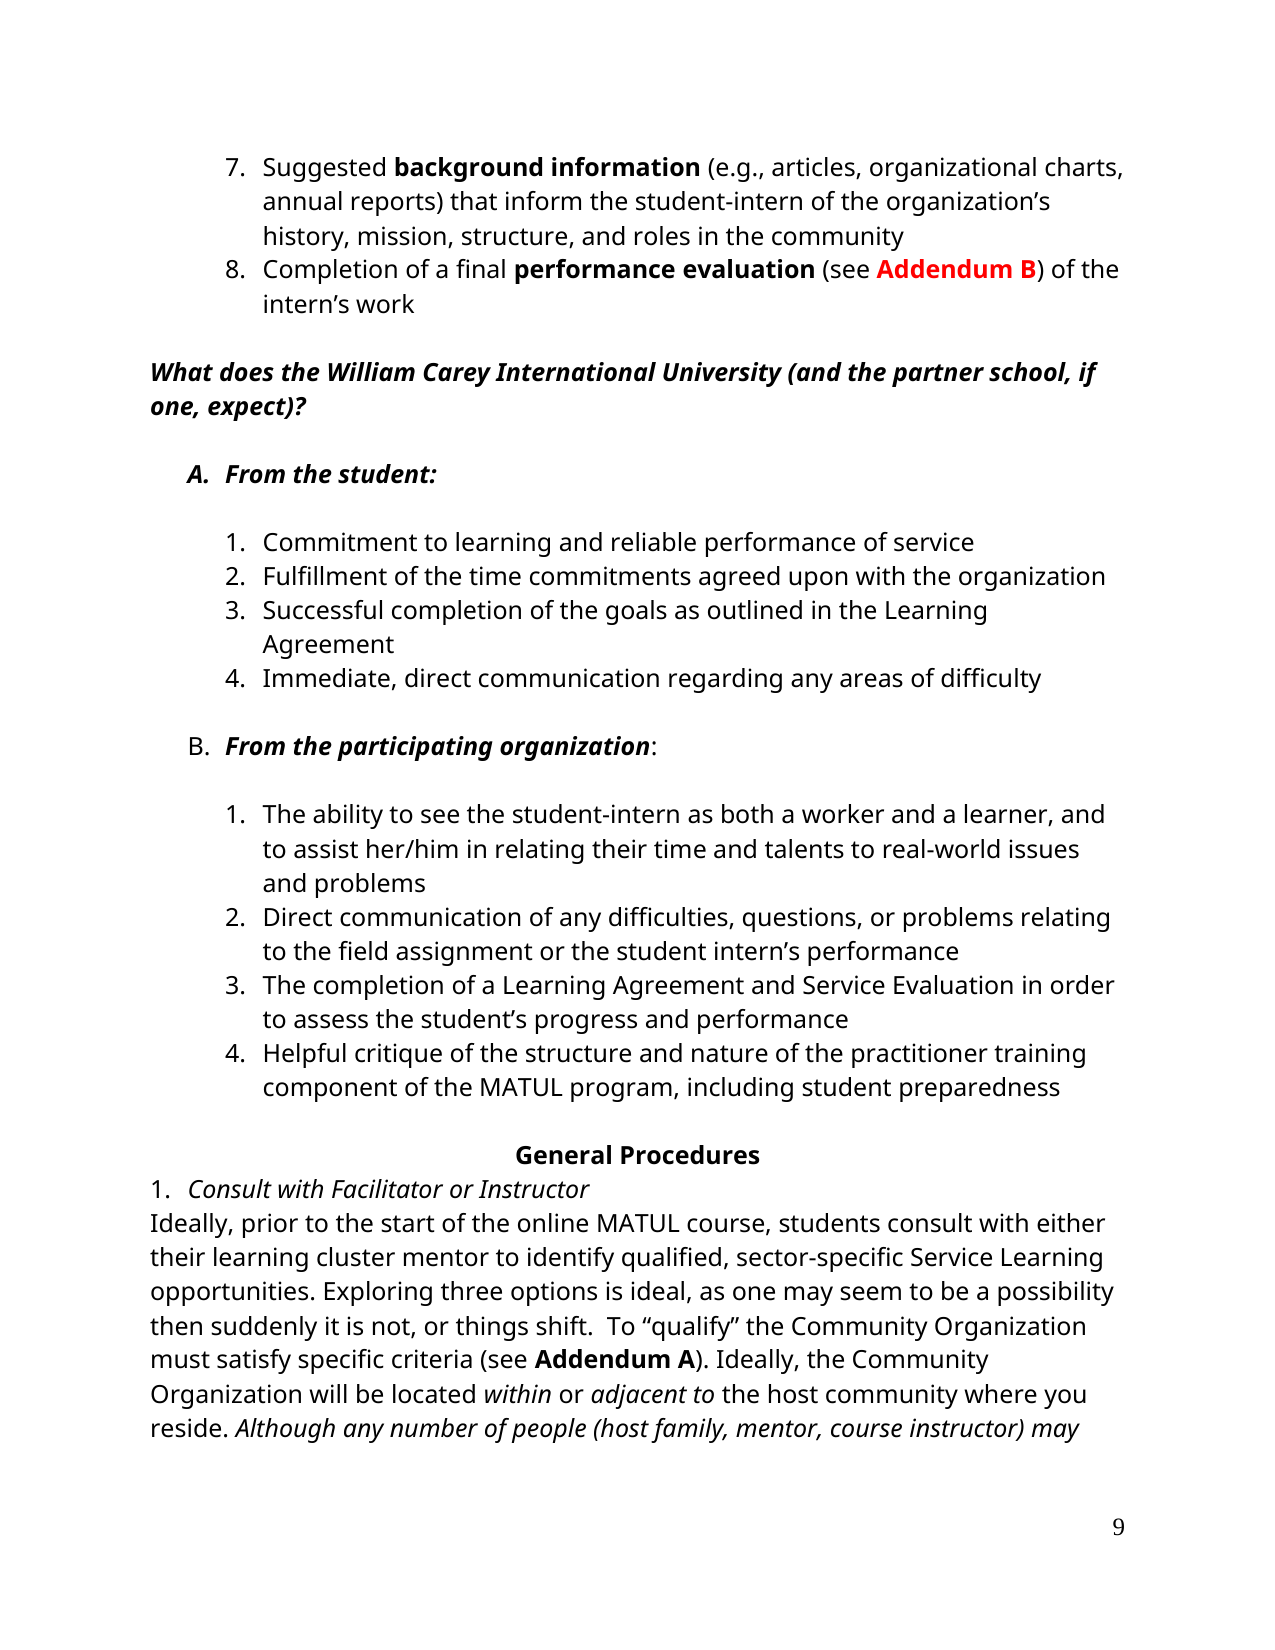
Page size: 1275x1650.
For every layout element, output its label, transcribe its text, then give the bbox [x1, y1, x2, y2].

list Commitment to learning and reliable performance of service [225, 525, 1125, 559]
list The ability to see the student-intern as both a worker and a learner, and to assist her/him in relating their time and talents to real-world issues and problems [225, 797, 1125, 899]
list Fulfillment of the time commitments agreed upon with the organization [225, 559, 1125, 593]
list From the student: [187, 457, 1125, 491]
list Direct communication of any difficulties, questions, or problems relating to the field assignment or the student intern’s performance [225, 899, 1125, 967]
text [150, 1206, 1125, 1444]
text 1. Consult with Facilitator or Instructor [150, 1172, 1125, 1206]
list Successful completion of the goals as outlined in the Learning Agreement [225, 593, 1125, 661]
list Suggested background information (e.g., articles, organizational charts, annual reports) that inform the student-intern of the organization’s history, mission, structure, and roles in the community [225, 150, 1125, 252]
list Helpful critique of the structure and nature of the practitioner training component of the MATUL program, including student preparedness [225, 1036, 1125, 1104]
list Completion of a final performance evaluation (see Addendum B) of the intern’s work [225, 252, 1125, 320]
list From the participating organization: [187, 729, 1125, 763]
text General Procedures [150, 1138, 1125, 1172]
list The completion of a Learning Agreement and Service Evaluation in order to assess the student’s progress and performance [225, 967, 1125, 1036]
text What does the William Carey International University (and the partner school, if one, expect)? [150, 354, 1125, 422]
list Immediate, direct communication regarding any areas of difficulty [225, 661, 1125, 695]
